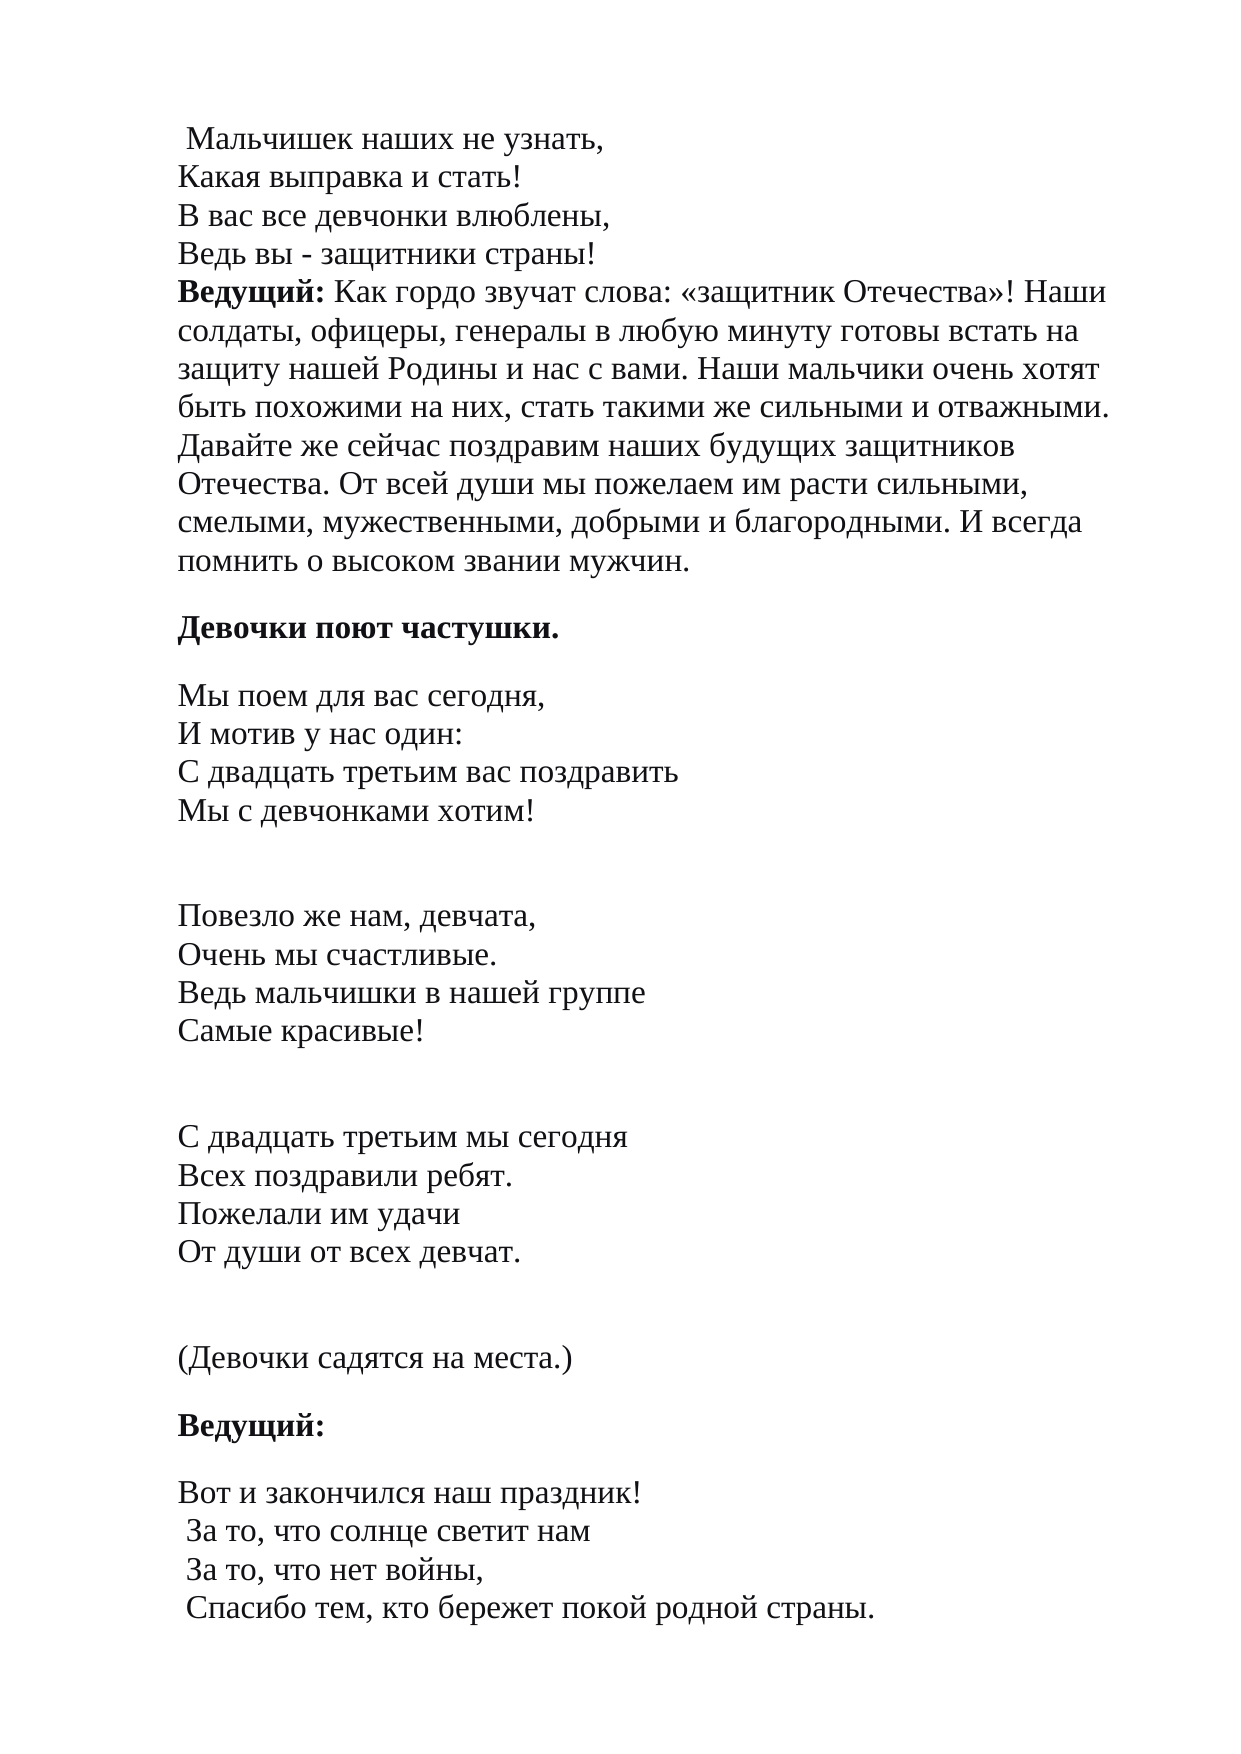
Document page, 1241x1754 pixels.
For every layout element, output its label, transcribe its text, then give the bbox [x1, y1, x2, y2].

text Девочки поют частушки. [177, 607, 1152, 646]
text Самые красивые! [177, 1011, 1152, 1049]
text Ведь мальчишки в нашей группе [177, 972, 1152, 1011]
text От души от всех девчат. [177, 1231, 1152, 1270]
text В вас все девчонки влюблены, [177, 195, 1152, 233]
text Ведущий: Как гордо звучат слова: «защитник Отечества»! Наши солдаты, офицеры, генералы в любую минуту готовы встать на защиту нашей Родины и нас с вами. Наши мальчики очень хотят быть похожими на них, стать такими же сильными и отважными. Давайте же сейчас поздравим наших будущих защитников Отечества. От всей души мы пожелаем им расти сильными, смелыми, мужественными, добрыми и благородными. И всегда помнить о высоком звании мужчин. [177, 271, 1152, 578]
text Вот и закончился наш праздник! [177, 1472, 1152, 1511]
text Очень мы счастливые. [177, 934, 1152, 972]
text С двадцать третьим вас поздравить [177, 751, 1152, 790]
text Повезло же нам, девчата, [177, 896, 1152, 934]
text Пожелали им удачи [177, 1193, 1152, 1231]
text Мальчишек наших не узнать, [177, 118, 1152, 156]
text Мы с девчонками хотим! [177, 790, 1152, 828]
text Ведь вы - защитники страны! [177, 233, 1152, 271]
text Всех поздравили ребят. [177, 1155, 1152, 1193]
text И мотив у нас один: [177, 713, 1152, 751]
text Спасибо тем, кто бережет покой родной страны. [177, 1587, 1152, 1626]
text Мы поем для вас сегодня, [177, 675, 1152, 713]
text За то, что нет войны, [177, 1549, 1152, 1587]
text За то, что солнце светит нам [177, 1511, 1152, 1549]
text С двадцать третьим мы сегодня [177, 1116, 1152, 1155]
text (Девочки садятся на места.) [177, 1337, 1152, 1376]
text Ведущий: [177, 1405, 1152, 1443]
text Какая выправка и стать! [177, 156, 1152, 195]
